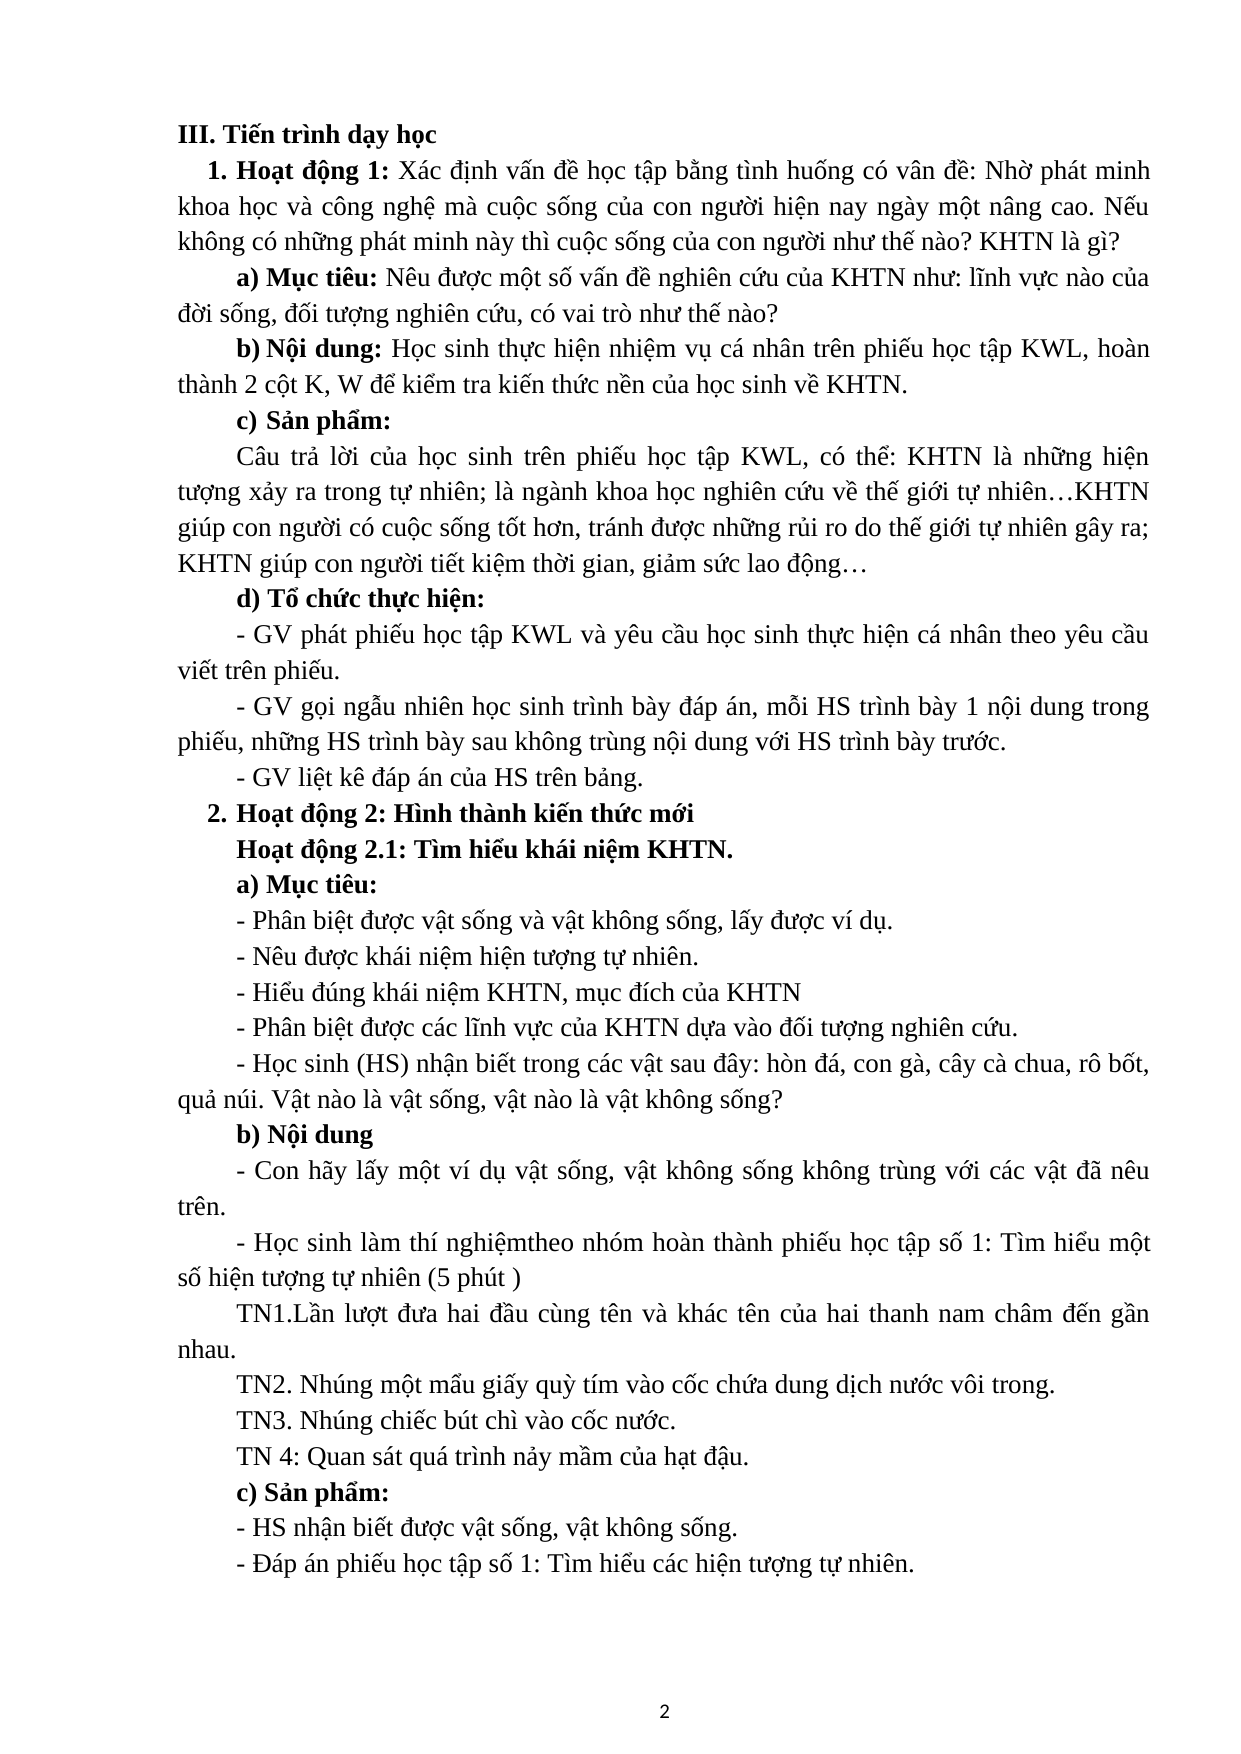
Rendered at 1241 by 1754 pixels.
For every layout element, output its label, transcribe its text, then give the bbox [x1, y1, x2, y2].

list Nội dung: Học sinh thực hiện nhiệm vụ cá nhân trên phiếu học tập KWL, hoàn thành 2 cột K, W để kiểm tra kiến thức nền của học sinh về KHTN. [177, 332, 1152, 399]
text - GV liệt kê đáp án của HS trên bảng. [177, 761, 1152, 792]
text c) Sản phẩm: [177, 1476, 1152, 1507]
text - Phân biệt được các lĩnh vực của KHTN dựa vào đối tượng nghiên cứu. [177, 1011, 1152, 1042]
text TN 4: Quan sát quá trình nảy mầm của hạt đậu. [177, 1440, 1152, 1471]
list Sản phẩm: [177, 404, 1152, 435]
list Hoạt động 2: Hình thành kiến thức mới [177, 797, 1152, 828]
text - Phân biệt được vật sống và vật không sống, lấy được ví dụ. [177, 904, 1152, 935]
text - GV gọi ngẫu nhiên học sinh trình bày đáp án, mỗi HS trình bày 1 nội dung trong phiếu, những HS trình bày sau không trùng nội dung với HS trình bày trước. [177, 690, 1152, 757]
text III. Tiến trình dạy học [177, 118, 1152, 149]
text - Học sinh làm thí nghiệmtheo nhóm hoàn thành phiếu học tập số 1: Tìm hiểu một số hiện tượng tự nhiên (5 phút ) [177, 1226, 1152, 1293]
list Hoạt động 1: Xác định vấn đề học tập bằng tình huống có vân đề: Nhờ phát minh khoa học và công nghệ mà cuộc sống của con người hiện nay ngày một nâng cao. Nếu không có những phát minh này thì cuộc sống của con người như thế nào? KHTN là gì? [177, 154, 1152, 256]
text - GV phát phiếu học tập KWL và yêu cầu học sinh thực hiện cá nhân theo yêu cầu viết trên phiếu. [177, 618, 1152, 685]
list Mục tiêu: Nêu được một số vấn đề nghiên cứu của KHTN như: lĩnh vực nào của đời sống, đối tượng nghiên cứu, có vai trò như thế nào? [177, 261, 1152, 328]
text TN2. Nhúng một mẩu giấy quỳ tím vào cốc chứa dung dịch nước vôi trong. [177, 1369, 1152, 1400]
text - HS nhận biết được vật sống, vật không sống. [177, 1512, 1152, 1543]
text TN1.Lần lượt đưa hai đầu cùng tên và khác tên của hai thanh nam châm đến gần nhau. [177, 1297, 1152, 1364]
text TN3. Nhúng chiếc bút chì vào cốc nước. [177, 1404, 1152, 1436]
text - Con hãy lấy một ví dụ vật sống, vật không sống không trùng với các vật đã nêu trên. [177, 1154, 1152, 1221]
text d) Tổ chức thực hiện: [177, 583, 1152, 614]
text Hoạt động 2.1: Tìm hiểu khái niệm KHTN. [177, 833, 1152, 864]
text b) Nội dung [177, 1118, 1152, 1150]
text - Hiểu đúng khái niệm KHTN, mục đích của KHTN [177, 976, 1152, 1007]
text - Học sinh (HS) nhận biết trong các vật sau đây: hòn đá, con gà, cây cà chua, rô bốt, quả núi. Vật nào là vật sống, vật nào là vật không sống? [177, 1047, 1152, 1114]
list Mục tiêu: [177, 868, 1152, 899]
text Câu trả lời của học sinh trên phiếu học tập KWL, có thể: KHTN là những hiện tượng xảy ra trong tự nhiên; là ngành khoa học nghiên cứu về thế giới tự nhiên…KHTN giúp con người có cuộc sống tốt hơn, tránh được những rủi ro do thế giới tự nhiên gây ra; KHTN giúp con người tiết kiệm thời gian, giảm sức lao động… [177, 440, 1152, 578]
text - Nêu được khái niệm hiện tượng tự nhiên. [177, 940, 1152, 971]
text - Đáp án phiếu học tập số 1: Tìm hiểu các hiện tượng tự nhiên. [177, 1547, 1152, 1578]
